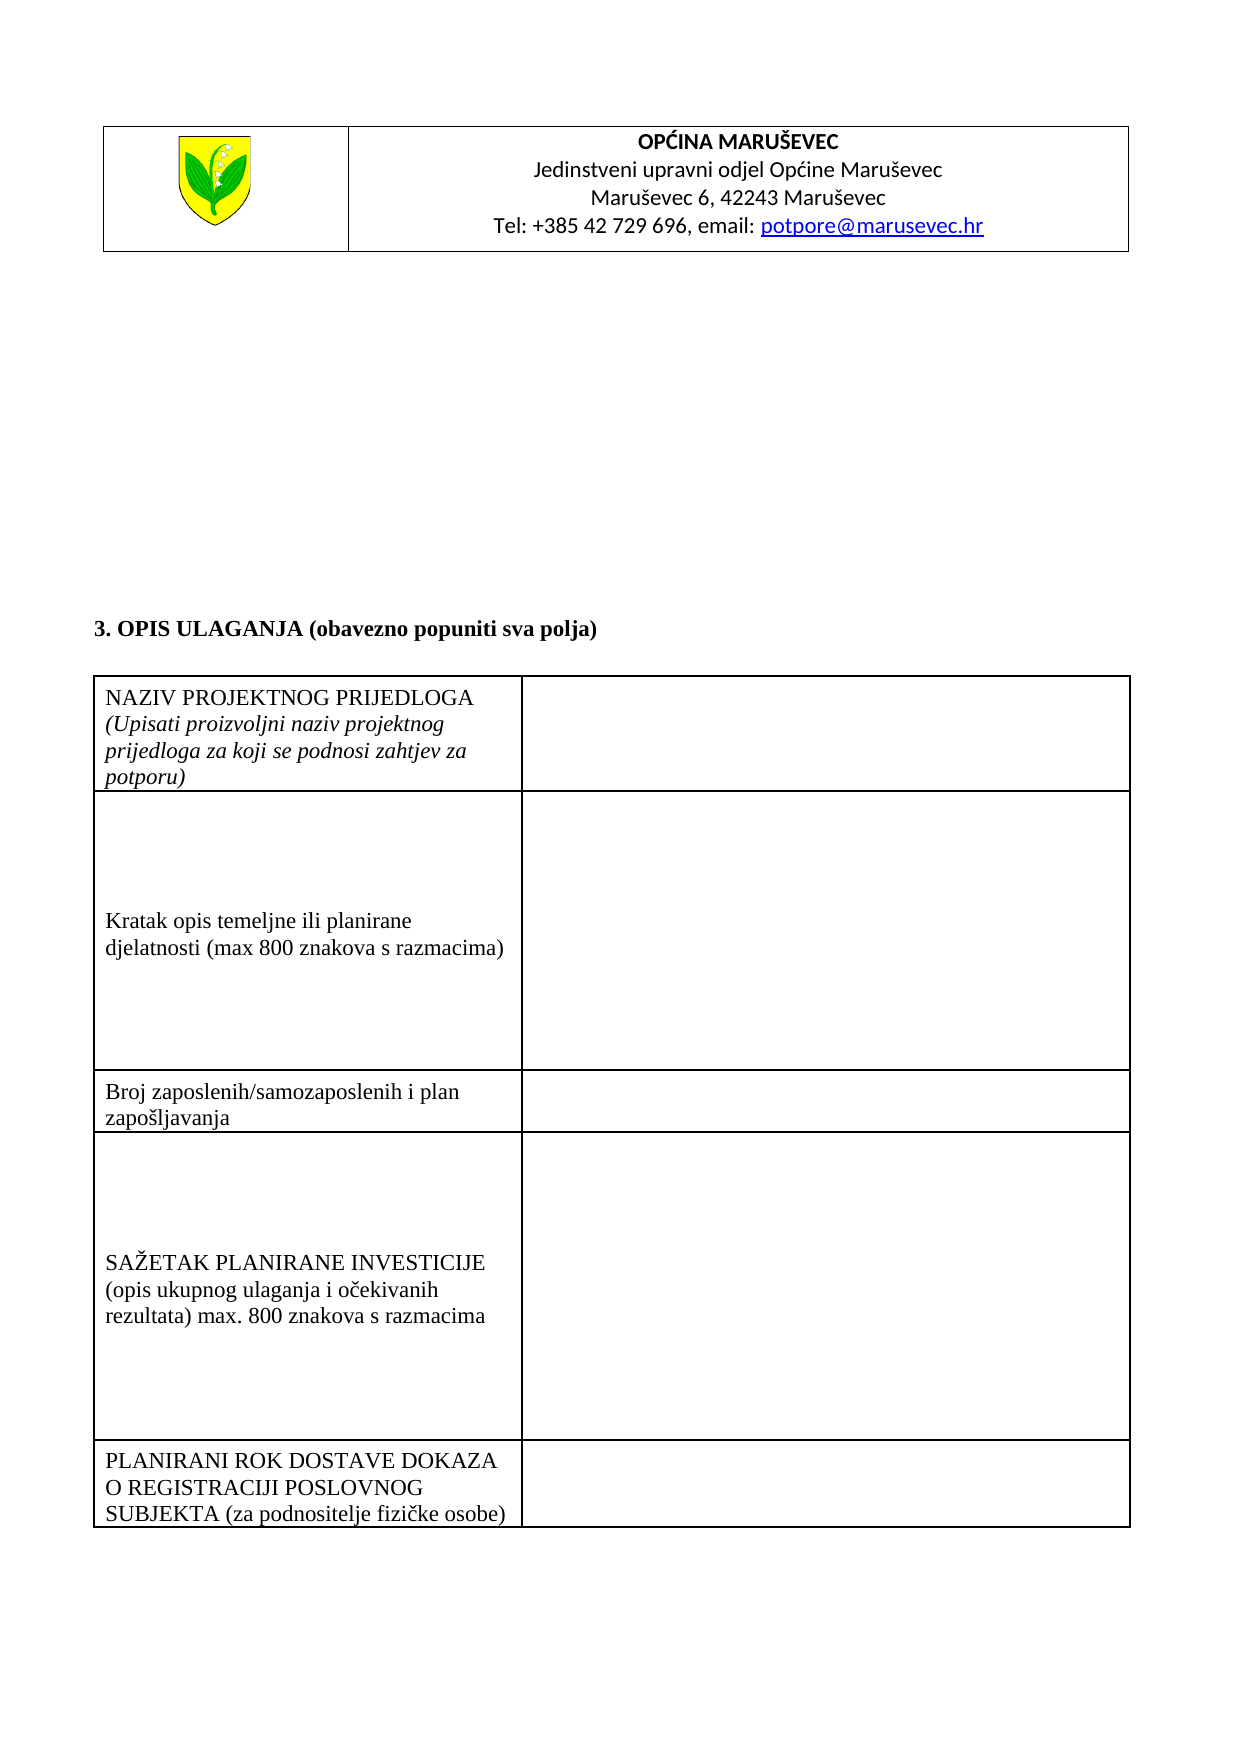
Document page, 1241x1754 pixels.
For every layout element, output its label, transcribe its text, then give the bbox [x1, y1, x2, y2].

picture [178, 136, 251, 226]
table_cell Broj zaposlenih/samozaposlenih i plan zapošljavanja [95, 1071, 521, 1131]
table_cell Kratak opis temeljne ili planirane djelatnosti (max 800 znakova s razmacima) [95, 792, 521, 1069]
table_cell [523, 1071, 1129, 1131]
table_cell [523, 1133, 1129, 1438]
table_cell PLANIRANI ROK DOSTAVE DOKAZA O REGISTRACIJI POSLOVNOG SUBJEKTA (za podnositelje fizičke osobe) [95, 1441, 521, 1526]
table_cell [523, 792, 1129, 1069]
table_cell SAŽETAK PLANIRANE INVESTICIJE (opis ukupnog ulaganja i očekivanih rezultata) max. 800 znakova s razmacima [95, 1133, 521, 1438]
table_header [523, 677, 1129, 790]
table_cell [523, 1441, 1129, 1526]
table_header NAZIV PROJEKTNOG PRIJEDLOGA (Upisati proizvoljni naziv projektnog prijedloga za koji se podnosi zahtjev za potporu) [95, 677, 521, 790]
text 3. OPIS ULAGANJA (obavezno popuniti sva polja) [94, 615, 1138, 642]
